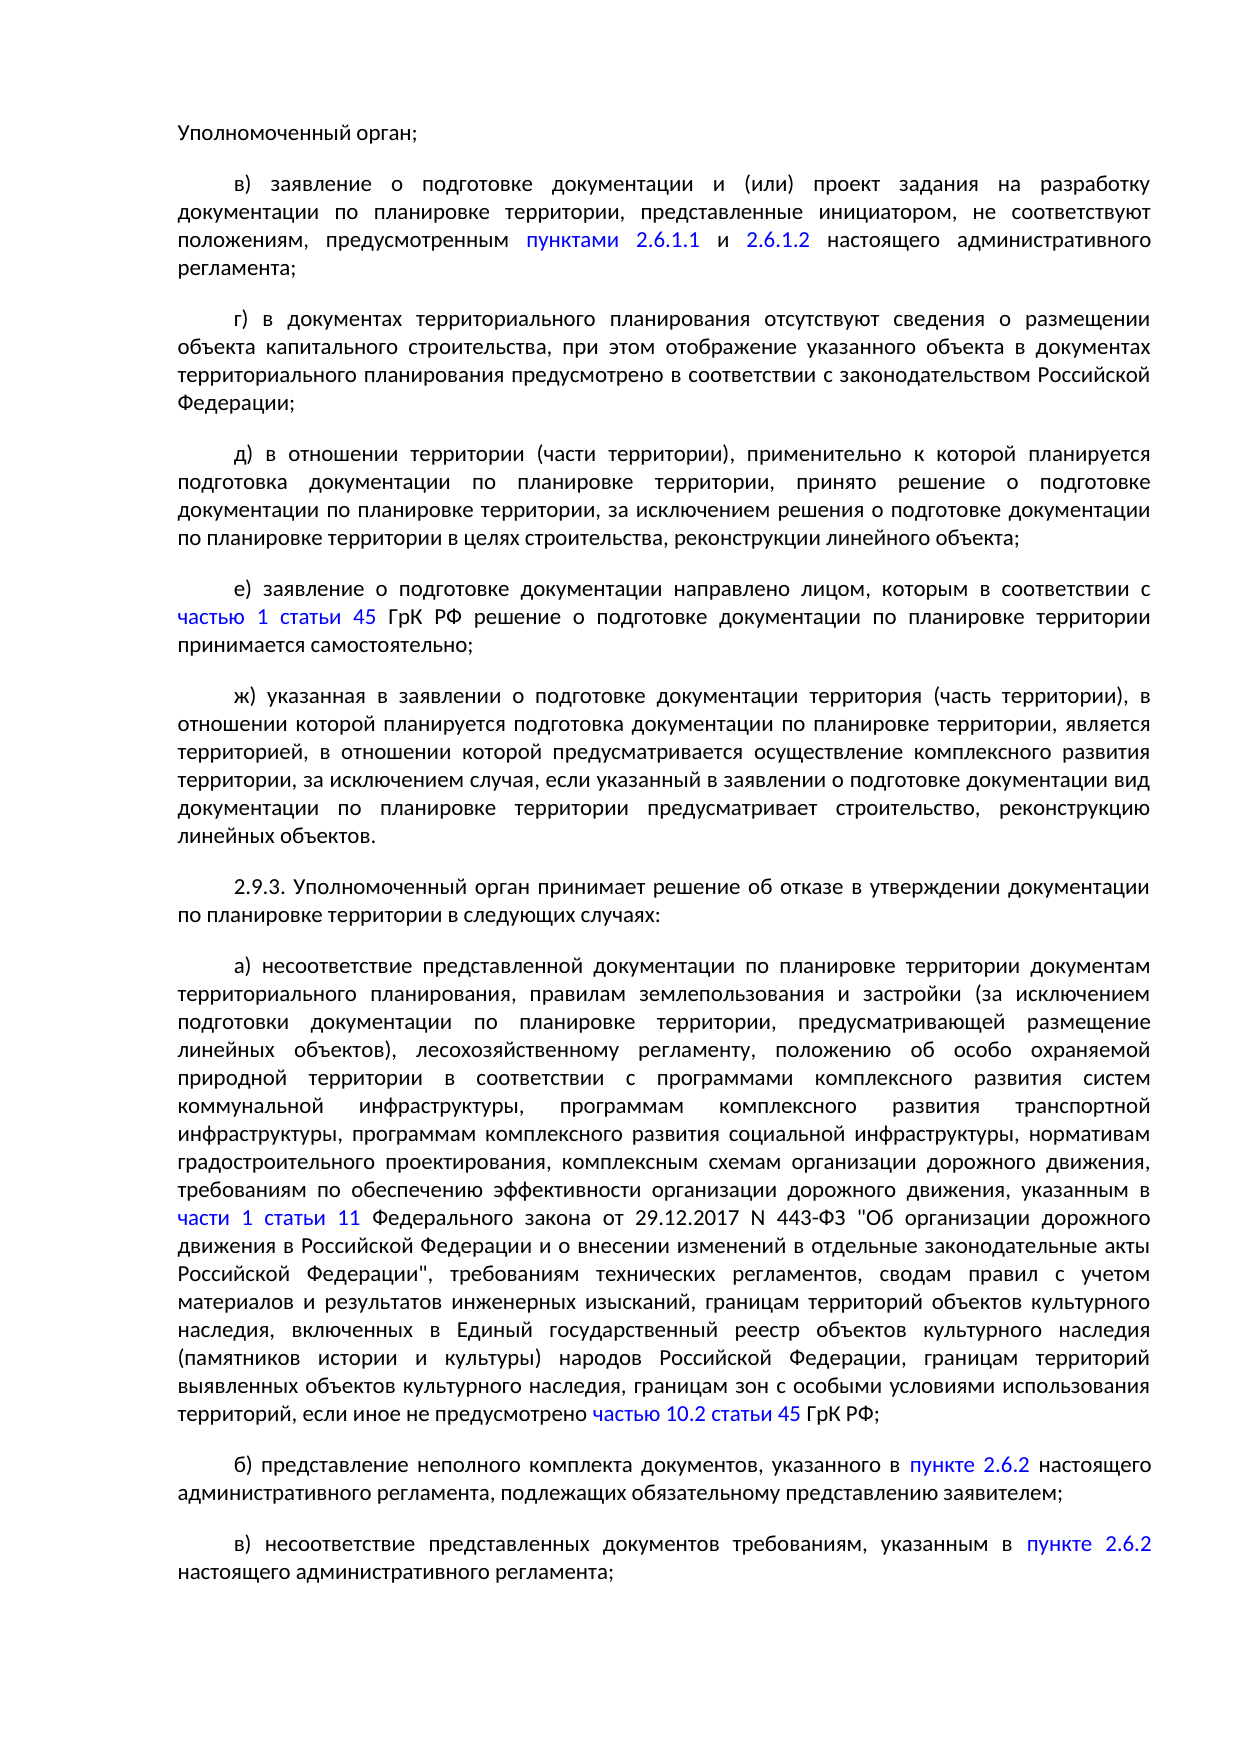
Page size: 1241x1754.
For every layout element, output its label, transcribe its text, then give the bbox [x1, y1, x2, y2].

text в) заявление о подготовке документации и (или) проект задания на разработку документации по планировке территории, представленные инициатором, не соответствуют положениям, предусмотренным пунктами 2.6.1.1 и 2.6.1.2 настоящего административного регламента; [177, 169, 1152, 281]
text в) несоответствие представленных документов требованиям, указанным в пункте 2.6.2 настоящего административного регламента; [177, 1529, 1152, 1585]
text 2.9.3. Уполномоченный орган принимает решение об отказе в утверждении документации по планировке территории в следующих случаях: [177, 872, 1152, 928]
text а) несоответствие представленной документации по планировке территории документам территориального планирования, правилам землепользования и застройки (за исключением подготовки документации по планировке территории, предусматривающей размещение линейных объектов), лесохозяйственному регламенту, положению об особо охраняемой природной территории в соответствии с программами комплексного развития систем коммунальной инфраструктуры, программам комплексного развития транспортной инфраструктуры, программам комплексного развития социальной инфраструктуры, нормативам градостроительного проектирования, комплексным схемам организации дорожного движения, требованиям по обеспечению эффективности организации дорожного движения, указанным в части 1 статьи 11 Федерального закона от 29.12.2017 N 443-ФЗ "Об организации дорожного движения в Российской Федерации и о внесении изменений в отдельные законодательные акты Российской Федерации", требованиям технических регламентов, сводам правил с учетом материалов и результатов инженерных изысканий, границам территорий объектов культурного наследия, включенных в Единый государственный реестр объектов культурного наследия (памятников истории и культуры) народов Российской Федерации, границам территорий выявленных объектов культурного наследия, границам зон с особыми условиями использования территорий, если иное не предусмотрено частью 10.2 статьи 45 ГрК РФ; [177, 951, 1152, 1427]
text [177, 118, 1152, 146]
text б) представление неполного комплекта документов, указанного в пункте 2.6.2 настоящего административного регламента, подлежащих обязательному представлению заявителем; [177, 1450, 1152, 1506]
text ж) указанная в заявлении о подготовке документации территория (часть территории), в отношении которой планируется подготовка документации по планировке территории, является территорией, в отношении которой предусматривается осуществление комплексного развития территории, за исключением случая, если указанный в заявлении о подготовке документации вид документации по планировке территории предусматривает строительство, реконструкцию линейных объектов. [177, 681, 1152, 849]
text е) заявление о подготовке документации направлено лицом, которым в соответствии с частью 1 статьи 45 ГрК РФ решение о подготовке документации по планировке территории принимается самостоятельно; [177, 574, 1152, 658]
text г) в документах территориального планирования отсутствуют сведения о размещении объекта капитального строительства, при этом отображение указанного объекта в документах территориального планирования предусмотрено в соответствии с законодательством Российской Федерации; [177, 304, 1152, 416]
text д) в отношении территории (части территории), применительно к которой планируется подготовка документации по планировке территории, принято решение о подготовке документации по планировке территории, за исключением решения о подготовке документации по планировке территории в целях строительства, реконструкции линейного объекта; [177, 439, 1152, 551]
